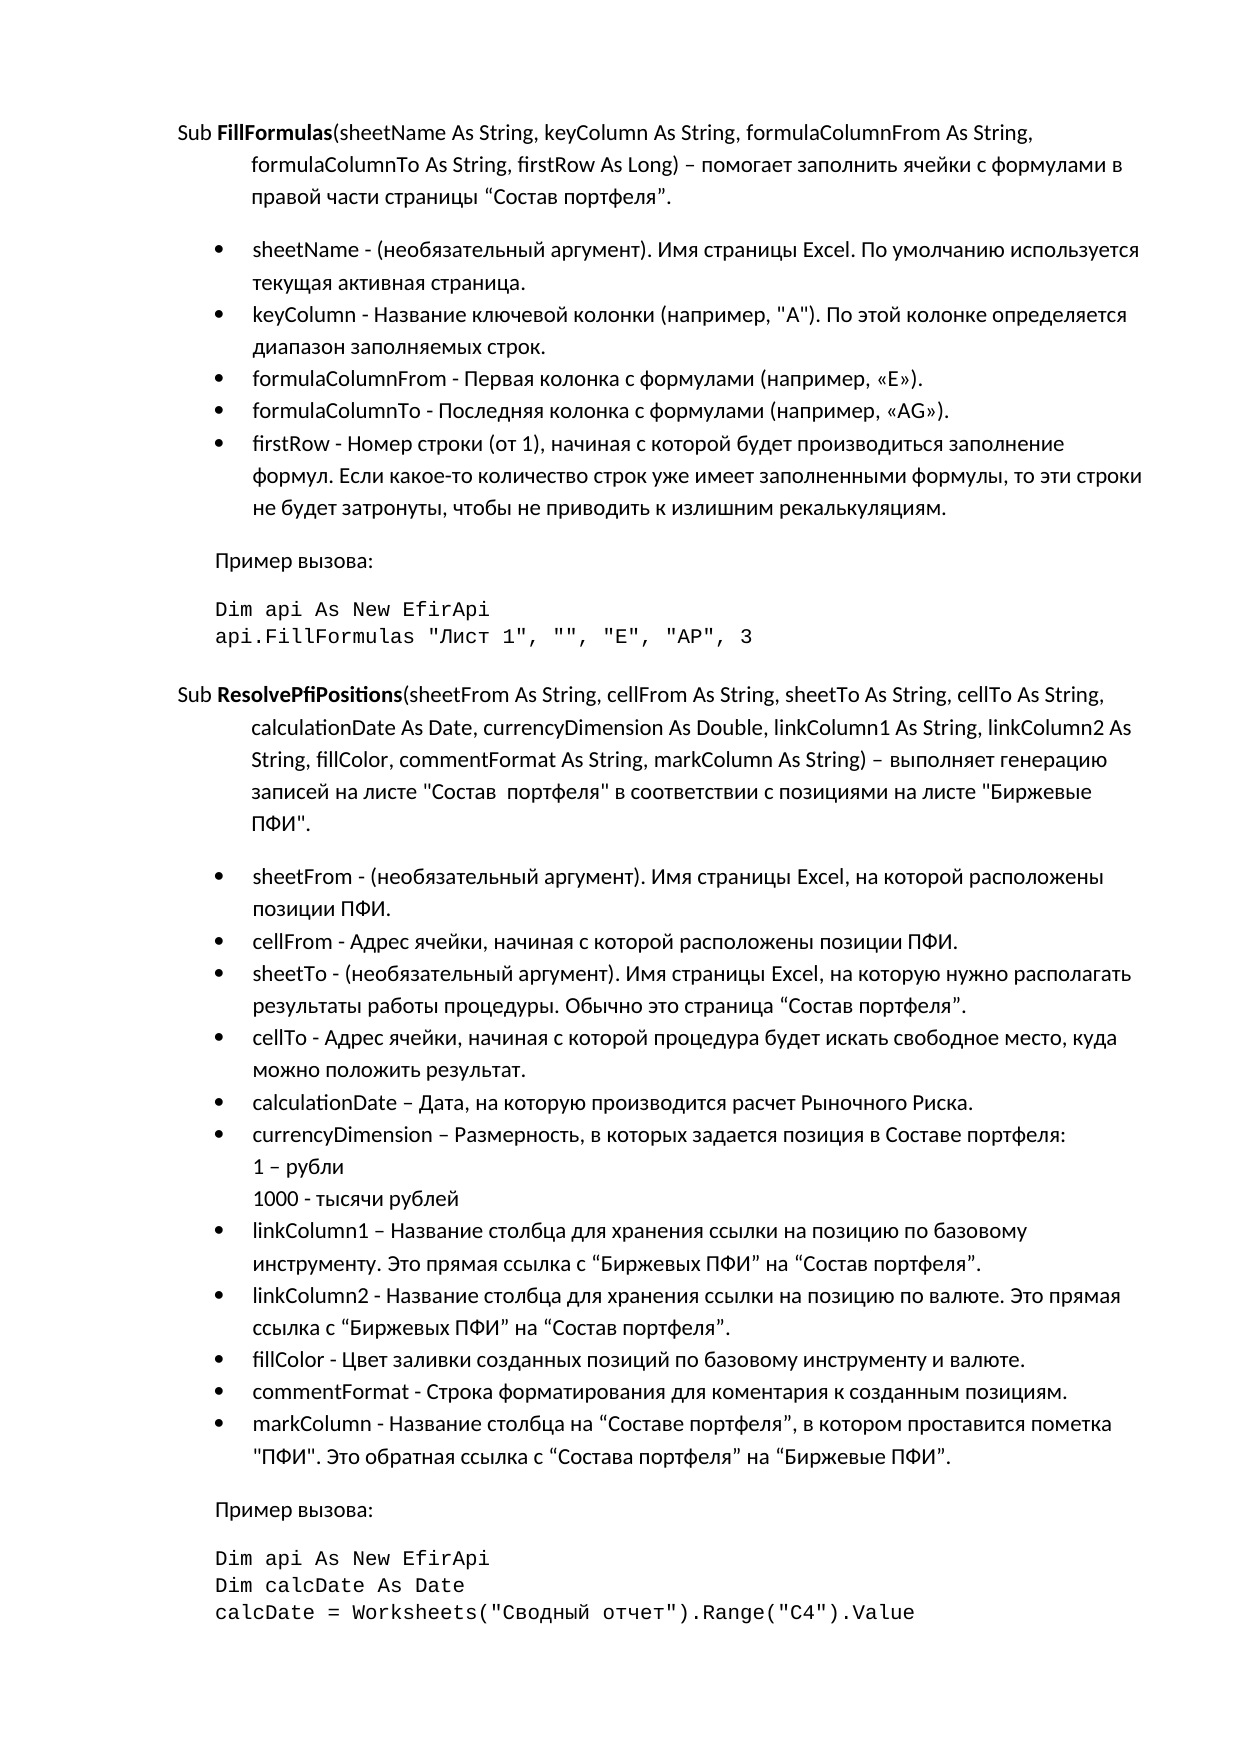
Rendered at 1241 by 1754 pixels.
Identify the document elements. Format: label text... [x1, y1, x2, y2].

list keyColumn - Название ключевой колонки (например, "A"). По этой колонке определяется диапазон заполняемых строк. [215, 300, 1152, 360]
text Sub FillFormulas(sheetName As String, keyColumn As String, formulaColumnFrom As String, formulaColumnTo As String, firstRow As Long) – помогает заполнить ячейки с формулами в правой части страницы “Состав портфеля”. [177, 118, 1152, 211]
list sheetTo - (необязательный аргумент). Имя страницы Excel, на которую нужно располагать результаты работы процедуры. Обычно это страница “Состав портфеля”. [215, 959, 1152, 1019]
list 1 – рубли [252, 1152, 1152, 1180]
list cellTo - Адрес ячейки, начиная с которой процедура будет искать свободное место, куда можно положить результат. [215, 1023, 1152, 1083]
text Dim calcDate As Date [215, 1575, 1152, 1599]
list linkColumn2 - Название столбца для хранения ссылки на позицию по валюте. Это прямая ссылка с “Биржевых ПФИ” на “Состав портфеля”. [215, 1281, 1152, 1341]
text Dim api As New EfirApi [215, 1548, 1152, 1571]
list firstRow - Номер строки (от 1), начиная с которой будет производиться заполнение формул. Если какое-то количество строк уже имеет заполненными формулы, то эти строки не будет затронуты, чтобы не приводить к излишним рекалькуляциям. [215, 429, 1152, 521]
text calcDate = Worksheets("Сводный отчет").Range("C4").Value [215, 1602, 1152, 1626]
list sheetName - (необязательный аргумент). Имя страницы Excel. По умолчанию используется текущая активная страница. [215, 236, 1152, 296]
list cellFrom - Адрес ячейки, начиная с которой расположены позиции ПФИ. [215, 927, 1152, 955]
list commentFormat - Строка форматирования для коментария к созданным позициям. [215, 1377, 1152, 1405]
text api.FillFormulas "Лист 1", "", "E", "AP", 3 [215, 626, 1152, 650]
list formulaColumnTo - Последняя колонка с формулами (например, «AG»). [215, 396, 1152, 424]
list fillColor - Цвет заливки созданных позиций по базовому инструменту и валюте. [215, 1345, 1152, 1373]
list formulaColumnFrom - Первая колонка с формулами (например, «E»). [215, 364, 1152, 392]
text Sub ResolvePfiPositions(sheetFrom As String, cellFrom As String, sheetTo As String, cellTo As String, calculationDate As Date, currencyDimension As Double, linkColumn1 As String, linkColumn2 As String, fillColor, commentFormat As String, markColumn As String) – выполняет генерацию записей на листе "Состав портфеля" в соответствии с позициями на листе "Биржевые ПФИ". [177, 681, 1152, 837]
list sheetFrom - (необязательный аргумент). Имя страницы Excel, на которой расположены позиции ПФИ. [215, 862, 1152, 923]
text Dim api As New EfirApi [215, 599, 1152, 623]
list 1000 - тысячи рублей [252, 1184, 1152, 1212]
list currencyDimension – Размерность, в которых задается позиция в Составе портфеля: [215, 1120, 1152, 1148]
text Пример вызова: [215, 1495, 1152, 1523]
list calculationDate – Дата, на которую производится расчет Рыночного Риска. [215, 1088, 1152, 1116]
list linkColumn1 – Название столбца для хранения ссылки на позицию по базовому инструменту. Это прямая ссылка с “Биржевых ПФИ” на “Состав портфеля”. [215, 1216, 1152, 1277]
list markColumn - Название столбца на “Составе портфеля”, в котором проставится пометка "ПФИ". Это обратная ссылка с “Состава портфеля” на “Биржевые ПФИ”. [215, 1409, 1152, 1470]
text Пример вызова: [177, 546, 1152, 574]
